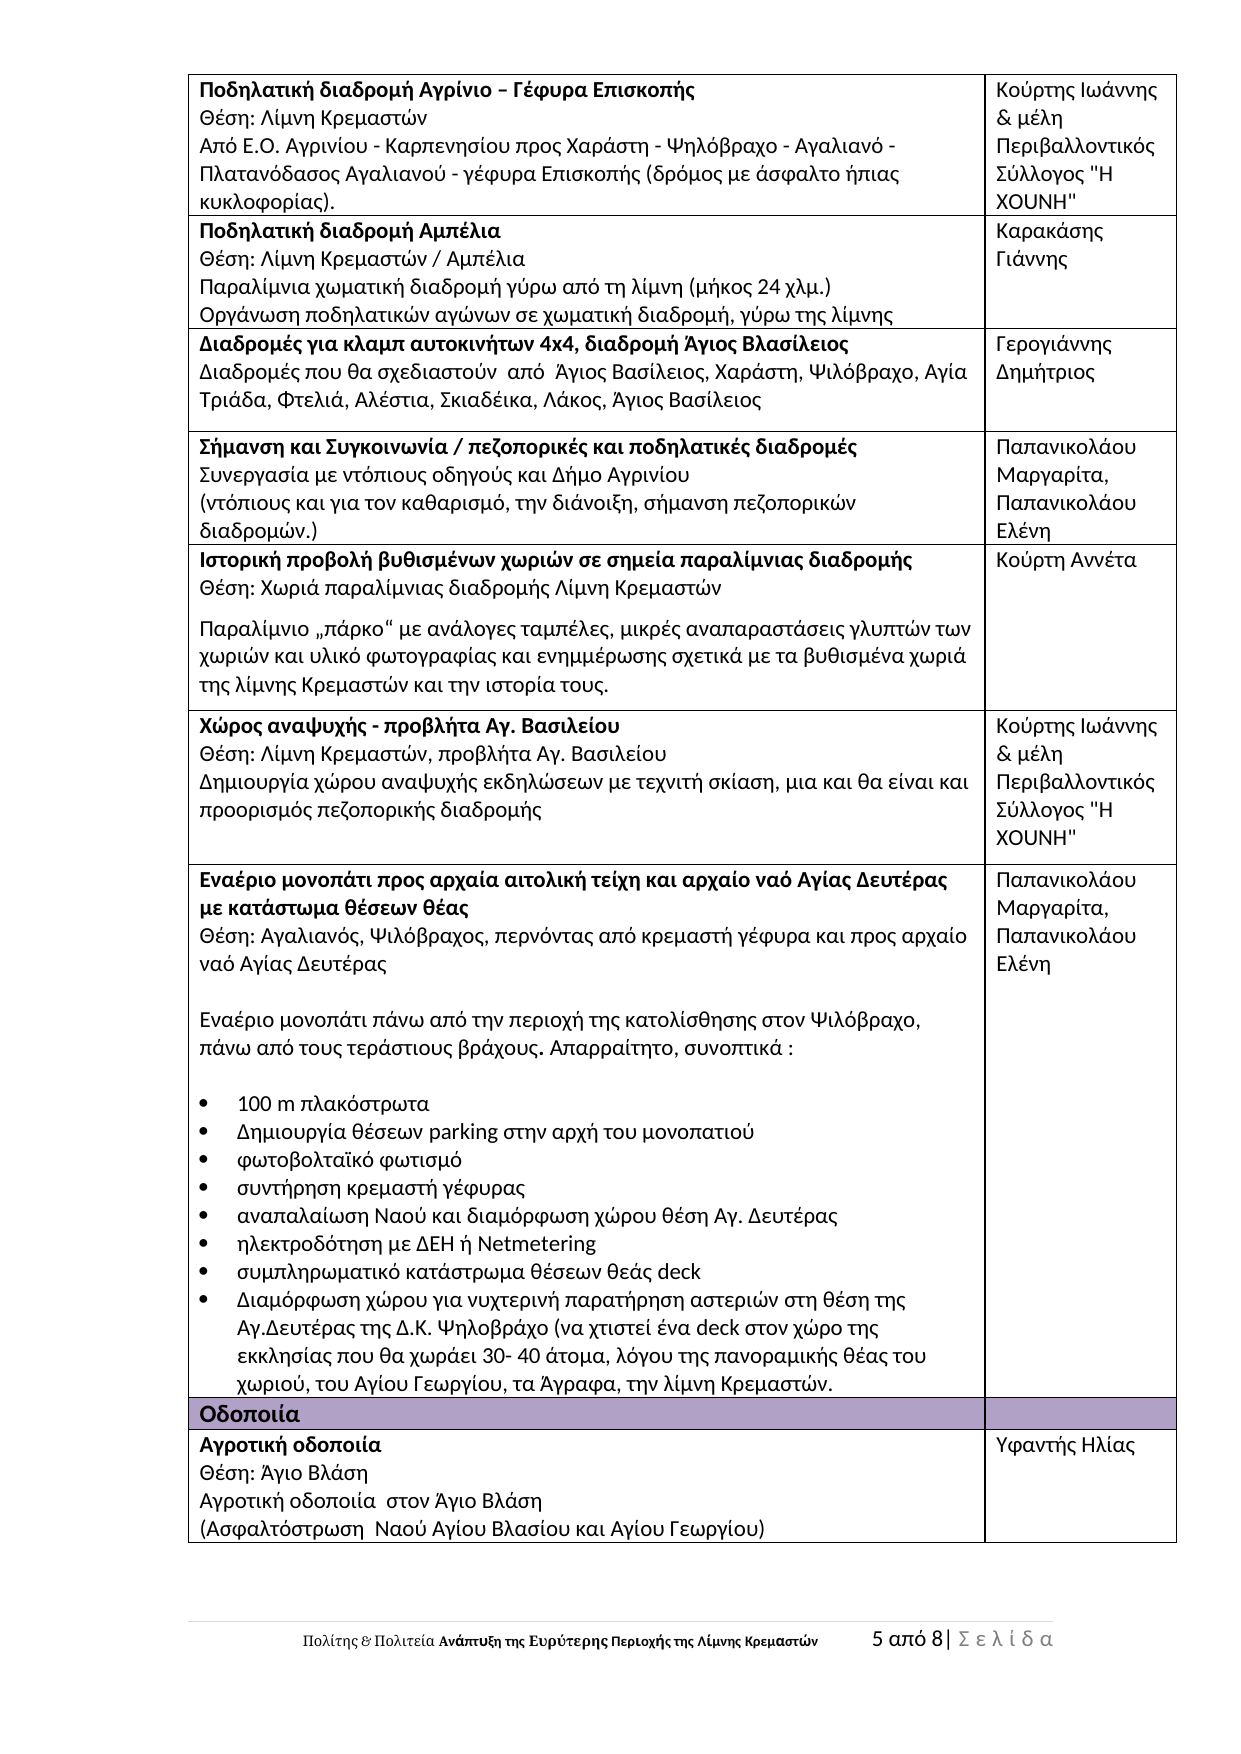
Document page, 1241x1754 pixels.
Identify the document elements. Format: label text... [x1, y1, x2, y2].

table_cell Σήμανση και Συγκοινωνία / πεζοπορικές και ποδηλατικές διαδρομές Συνεργασία με ντόπιους οδηγούς και Δήμο Αγρινίου (ντόπιους και για τον καθαρισμό, την διάνοιξη, σήμανση πεζοπορικών διαδρομών.) [189, 432, 984, 544]
table_cell Οδοποιία [189, 1398, 984, 1429]
table_cell Χώρος αναψυχής - προβλήτα Αγ. Βασιλείου Θέση: Λίμνη Κρεμαστών, προβλήτα Αγ. Βασιλείου Δημιουργία χώρου αναψυχής εκδηλώσεων με τεχνιτή σκίαση, μια και θα είναι και προορισμός πεζοπορικής διαδρομής [189, 711, 984, 864]
table_cell Αγροτική οδοποιία Θέση: Άγιο Βλάση Αγροτική οδοποιία στον Άγιο Βλάση (Ασφαλτόστρωση Ναού Αγίου Βλασίου και Αγίου Γεωργίου) [189, 1430, 984, 1542]
table_cell Ποδηλατική διαδρομή Αμπέλια Θέση: Λίμνη Κρεμαστών / Αμπέλια Παραλίμνια χωματική διαδρομή γύρω από τη λίμνη (μήκος 24 χλμ.) Οργάνωση ποδηλατικών αγώνων σε χωματική διαδρομή, γύρω της λίμνης [189, 216, 984, 328]
table_cell Ιστορική προβολή βυθισμένων χωριών σε σημεία παραλίμνιας διαδρομής Θέση: Χωριά παραλίμνιας διαδρομής Λίμνη Κρεμαστών Παραλίμνιο „πάρκο“ με ανάλογες ταμπέλες, μικρές αναπαραστάσεις γλυπτών των χωριών και υλικό φωτογραφίας και ενημμέρωσης σχετικά με τα βυθισμένα χωριά της λίμνης Κρεμαστών και την ιστορία τους. [189, 545, 984, 710]
table_cell Κούρτης Ιωάννης & μέλη Περιβαλλοντικός Σύλλογος "H XOUNH" [986, 711, 1176, 864]
table_cell Παπανικολάου Μαργαρίτα, Παπανικολάου Ελένη [986, 865, 1176, 1397]
table_cell Κούρτης Ιωάννης & μέλη Περιβαλλοντικός Σύλλογος "H XOUNH" [986, 75, 1176, 215]
table_cell Εναέριο μονοπάτι προς αρχαία αιτολική τείχη και αρχαίο ναό Αγίας Δευτέρας με κατάστωμα θέσεων θέας Θέση: Αγαλιανός, Ψιλόβραχος, περνόντας από κρεμαστή γέφυρα και προς αρχαίο ναό Αγίας Δευτέρας Εναέριο μονοπάτι πάνω από την περιοχή της κατολίσθησης στον Ψιλόβραχο, πάνω από τους τεράστιους βράχους. Απαρραίτητο, συνοπτικά : 100 m πλακόστρωτα Δημιουργία θέσεων parking στην αρχή του μονοπατιού φωτοβολταϊκό φωτισμό συντήρηση κρεμαστή γέφυρας αναπαλαίωση Ναού και διαμόρφωση χώρου θέση Αγ. Δευτέρας ηλεκτροδότηση με ΔΕΗ ή Netmetering συμπληρωματικό κατάστρωμα θέσεων θεάς deck Διαμόρφωση χώρου για νυχτερινή παρατήρηση αστεριών στη θέση της Αγ.Δευτέρας της Δ.Κ. Ψηλοβράχο (να χτιστεί ένα deck στον χώρο της εκκλησίας που θα χωράει 30- 40 άτομα, λόγου της πανοραμικής θέας του χωριού, του Αγίου Γεωργίου, τα Άγραφα, την λίμνη Κρεμαστών. [189, 865, 984, 1397]
table_cell Κούρτη Αννέτα [986, 545, 1176, 710]
table_cell Παπανικολάου Μαργαρίτα, Παπανικολάου Ελένη [986, 432, 1176, 544]
table_cell Διαδρομές για κλαμπ αυτοκινήτων 4x4, διαδρομή Άγιος Βλασίλειος Διαδρομές που θα σχεδιαστούν από Άγιος Βασίλειος, Χαράστη, Ψιλόβραχο, Αγία Τριάδα, Φτελιά, Αλέστια, Σκιαδέικα, Λάκος, Άγιος Βασίλειος [189, 329, 984, 431]
table_cell Ποδηλατική διαδρομή Αγρίνιο – Γέφυρα Επισκοπής Θέση: Λίμνη Κρεμαστών Από Ε.Ο. Αγρινίου - Καρπενησίου προς Χαράστη - Ψηλόβραχο - Αγαλιανό - Πλατανόδασος Αγαλιανού - γέφυρα Επισκοπής (δρόμος με άσφαλτο ήπιας κυκλοφορίας). [189, 75, 984, 215]
table_cell Γερογιάννης Δημήτριος [986, 329, 1176, 431]
table_cell [986, 1398, 1176, 1429]
table_cell Καρακάσης Γιάννης [986, 216, 1176, 328]
table_cell Υφαντής Ηλίας [986, 1430, 1176, 1542]
